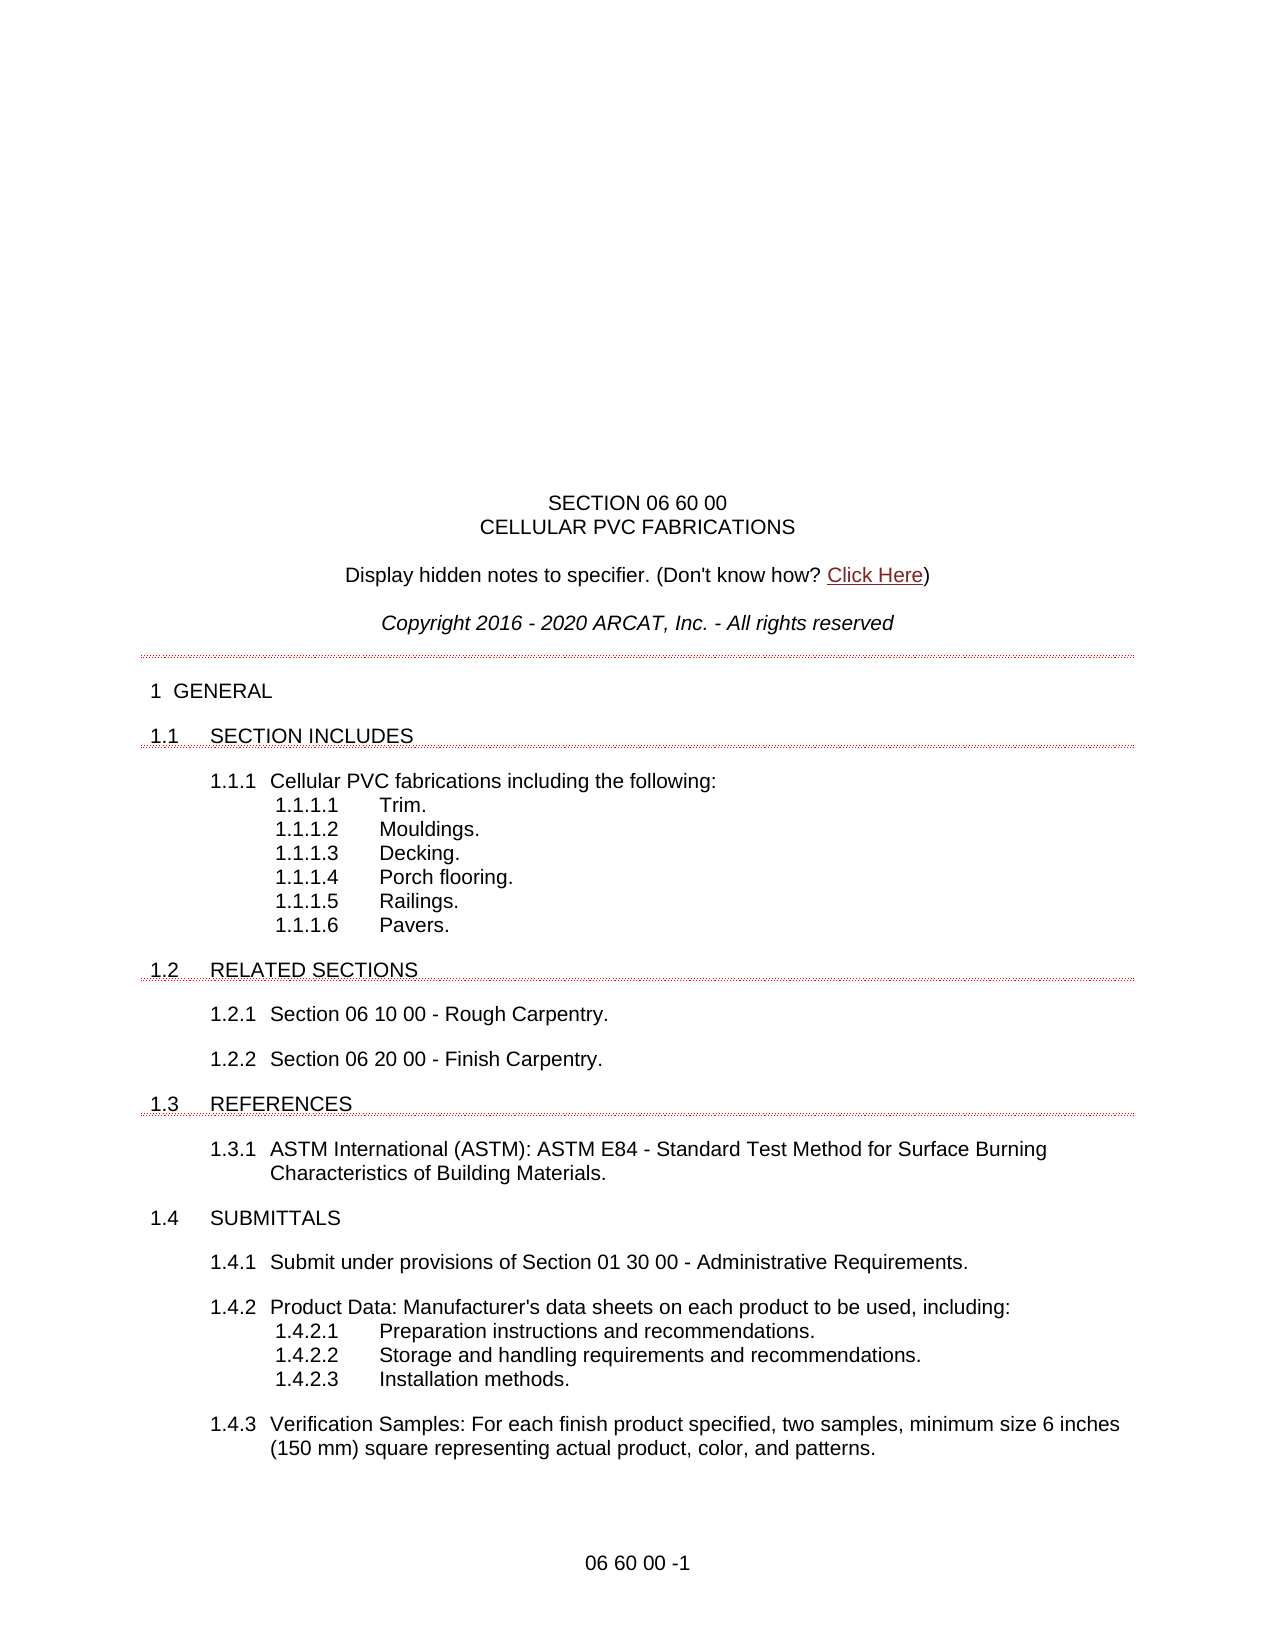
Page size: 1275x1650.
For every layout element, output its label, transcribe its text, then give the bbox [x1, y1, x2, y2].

list SECTION INCLUDES [150, 724, 1125, 748]
list Pavers. [275, 913, 1125, 937]
list Railings. [275, 889, 1125, 913]
list Submit under provisions of Section 01 30 00 - Administrative Requirements. [210, 1250, 1125, 1274]
list Preparation instructions and recommendations. [275, 1319, 1125, 1343]
list Trim. [275, 793, 1125, 817]
list Product Data: Manufacturer's data sheets on each product to be used, including: [210, 1295, 1125, 1319]
list Storage and handling requirements and recommendations. [275, 1343, 1125, 1367]
list Section 06 10 00 - Rough Carpentry. [210, 1002, 1125, 1026]
list Verification Samples: For each finish product specified, two samples, minimum size 6 inches (150 mm) square representing actual product, color, and patterns. [210, 1412, 1125, 1459]
list REFERENCES [150, 1092, 1125, 1116]
list GENERAL [150, 679, 1125, 703]
list SUBMITTALS [150, 1205, 1125, 1229]
list Mouldings. [275, 817, 1125, 841]
list Section 06 20 00 - Finish Carpentry. [210, 1047, 1125, 1071]
list Cellular PVC fabrications including the following: [210, 769, 1125, 793]
list Installation methods. [275, 1367, 1125, 1391]
list Decking. [275, 841, 1125, 865]
list Porch flooring. [275, 865, 1125, 889]
list ASTM International (ASTM): ASTM E84 - Standard Test Method for Surface Burning Characteristics of Building Materials. [210, 1137, 1125, 1184]
title SECTION 06 60 00 [150, 491, 1125, 515]
list RELATED SECTIONS [150, 957, 1125, 981]
title CELLULAR PVC FABRICATIONS [150, 515, 1125, 539]
title Display hidden notes to specifier. (Don't know how? Click Here) [150, 563, 1125, 587]
title Copyright 2016 - 2020 ARCAT, Inc. - All rights reserved [150, 611, 1125, 634]
